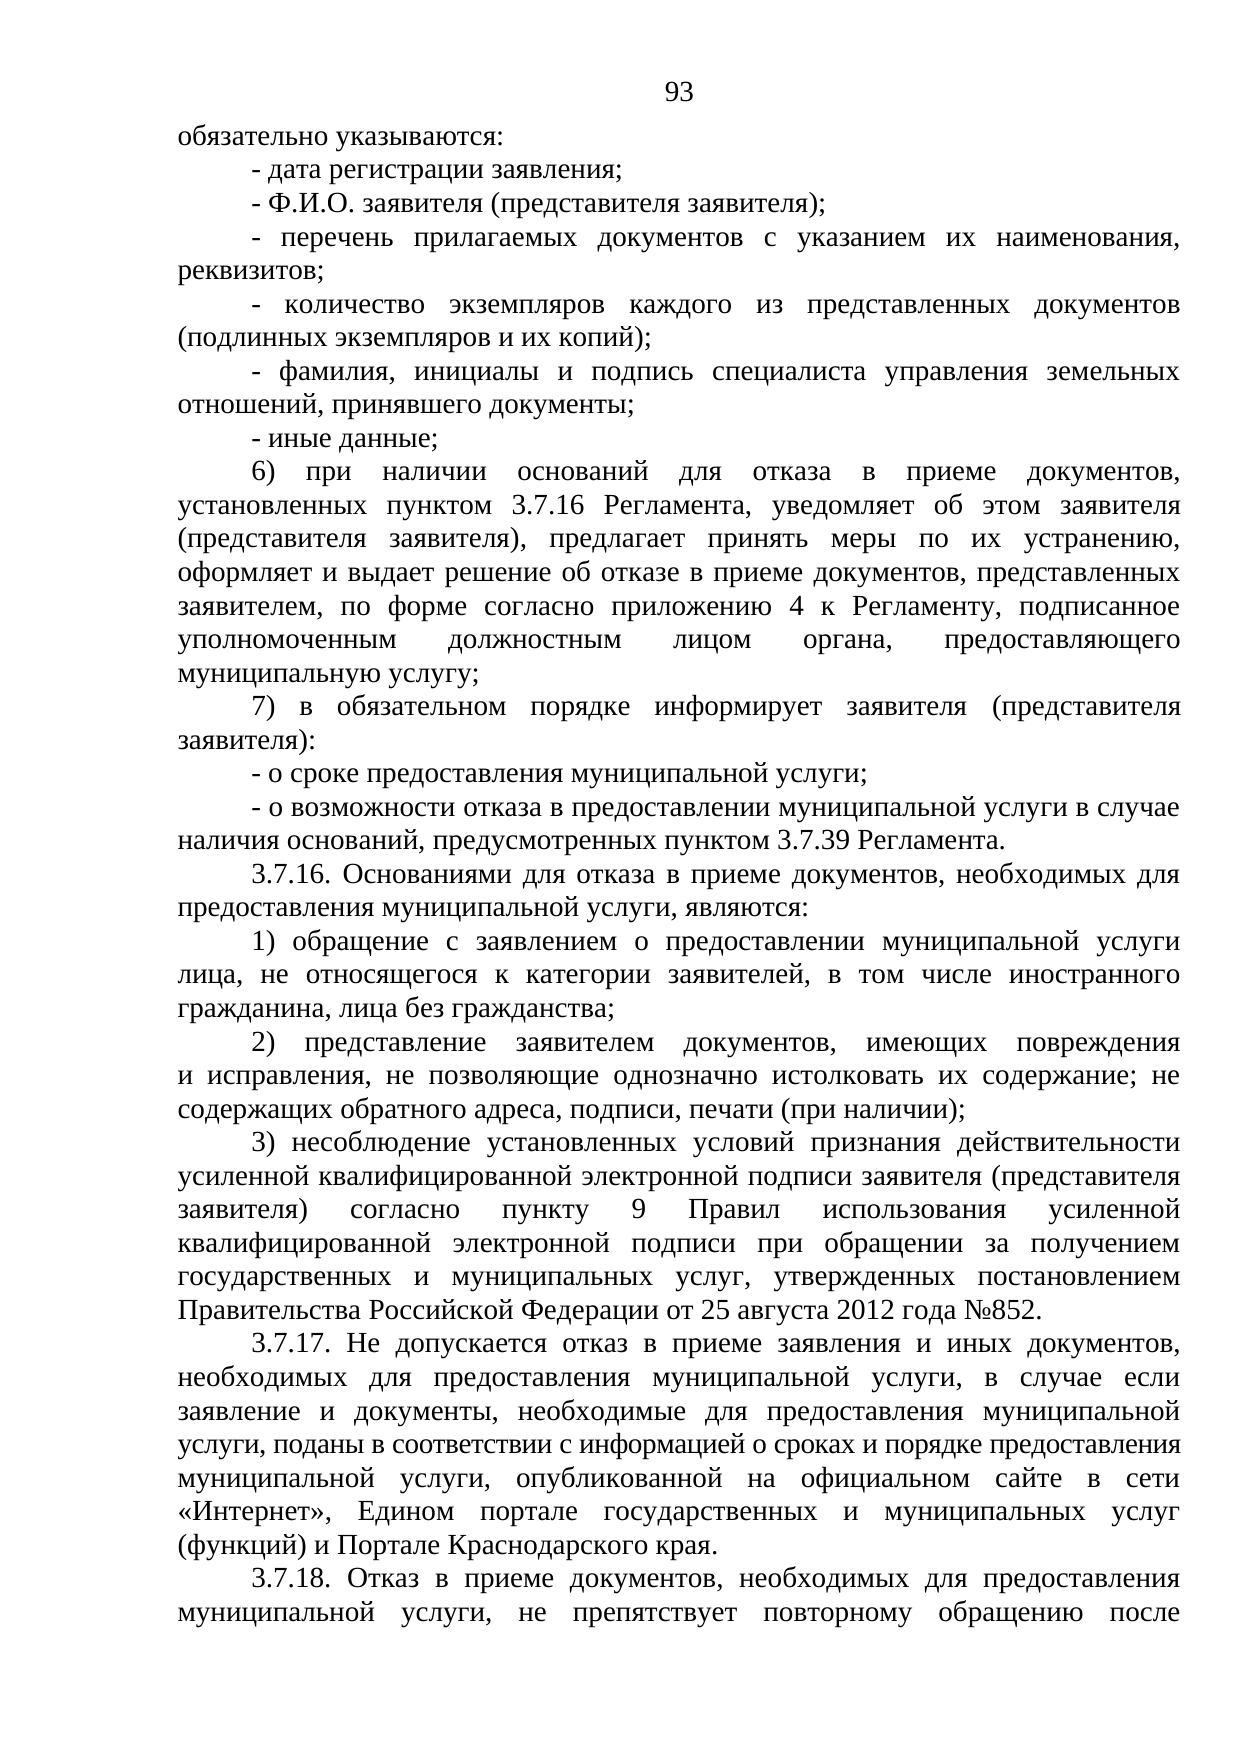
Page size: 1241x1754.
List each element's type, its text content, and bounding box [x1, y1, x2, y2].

text 3.7.17. Не допускается отказ в приеме заявления и иных документов, необходимых для предоставления муниципальной услуги, в случае если заявление и документы, необходимые для предоставления муниципальной услуги, поданы в соответствии с информацией о сроках и порядке предоставления муниципальной услуги, опубликованной на официальном сайте в сети «Интернет», Едином портале государственных и муниципальных услуг (функций) и Портале Краснодарского края. [177, 1326, 1181, 1560]
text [177, 118, 1181, 152]
text - количество экземпляров каждого из представленных документов (подлинных экземпляров и их копий); [177, 286, 1181, 353]
text 3.7.16. Основаниями для отказа в приеме документов, необходимых для предоставления муниципальной услуги, являются: [177, 856, 1181, 923]
text 3) несоблюдение установленных условий признания действительности усиленной квалифицированной электронной подписи заявителя (представителя заявителя) согласно пункту 9 Правил использования усиленной квалифицированной электронной подписи при обращении за получением государственных и муниципальных услуг, утвержденных постановлением Правительства Российской Федерации от 25 августа 2012 года №852. [177, 1124, 1181, 1326]
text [177, 1560, 1181, 1627]
text 2) представление заявителем документов, имеющих повреждения и исправления, не позволяющие однозначно истолковать их содержание; не содержащих обратного адреса, подписи, печати (при наличии); [177, 1024, 1181, 1124]
text - Ф.И.О. заявителя (представителя заявителя); [177, 185, 1181, 219]
text 6) при наличии оснований для отказа в приеме документов, установленных пунктом 3.7.16 Регламента, уведомляет об этом заявителя (представителя заявителя), предлагает принять меры по их устранению, оформляет и выдает решение об отказе в приеме документов, представленных заявителем, по форме согласно приложению 4 к Регламенту, подписанное уполномоченным должностным лицом органа, предоставляющего муниципальную услугу; [177, 453, 1181, 688]
text - фамилия, инициалы и подпись специалиста управления земельных отношений, принявшего документы; [177, 353, 1181, 420]
text 7) в обязательном порядке информирует заявителя (представителя заявителя): [177, 688, 1181, 755]
text - иные данные; [177, 420, 1181, 453]
text - о возможности отказа в предоставлении муниципальной услуги в случае наличия оснований, предусмотренных пунктом 3.7.39 Регламента. [177, 789, 1181, 856]
text - о сроке предоставления муниципальной услуги; [177, 755, 1181, 789]
text - дата регистрации заявления; [177, 152, 1181, 185]
text 1) обращение с заявлением о предоставлении муниципальной услуги лица, не относящегося к категории заявителей, в том числе иностранного гражданина, лица без гражданства; [177, 923, 1181, 1024]
text - перечень прилагаемых документов с указанием их наименования, реквизитов; [177, 219, 1181, 286]
